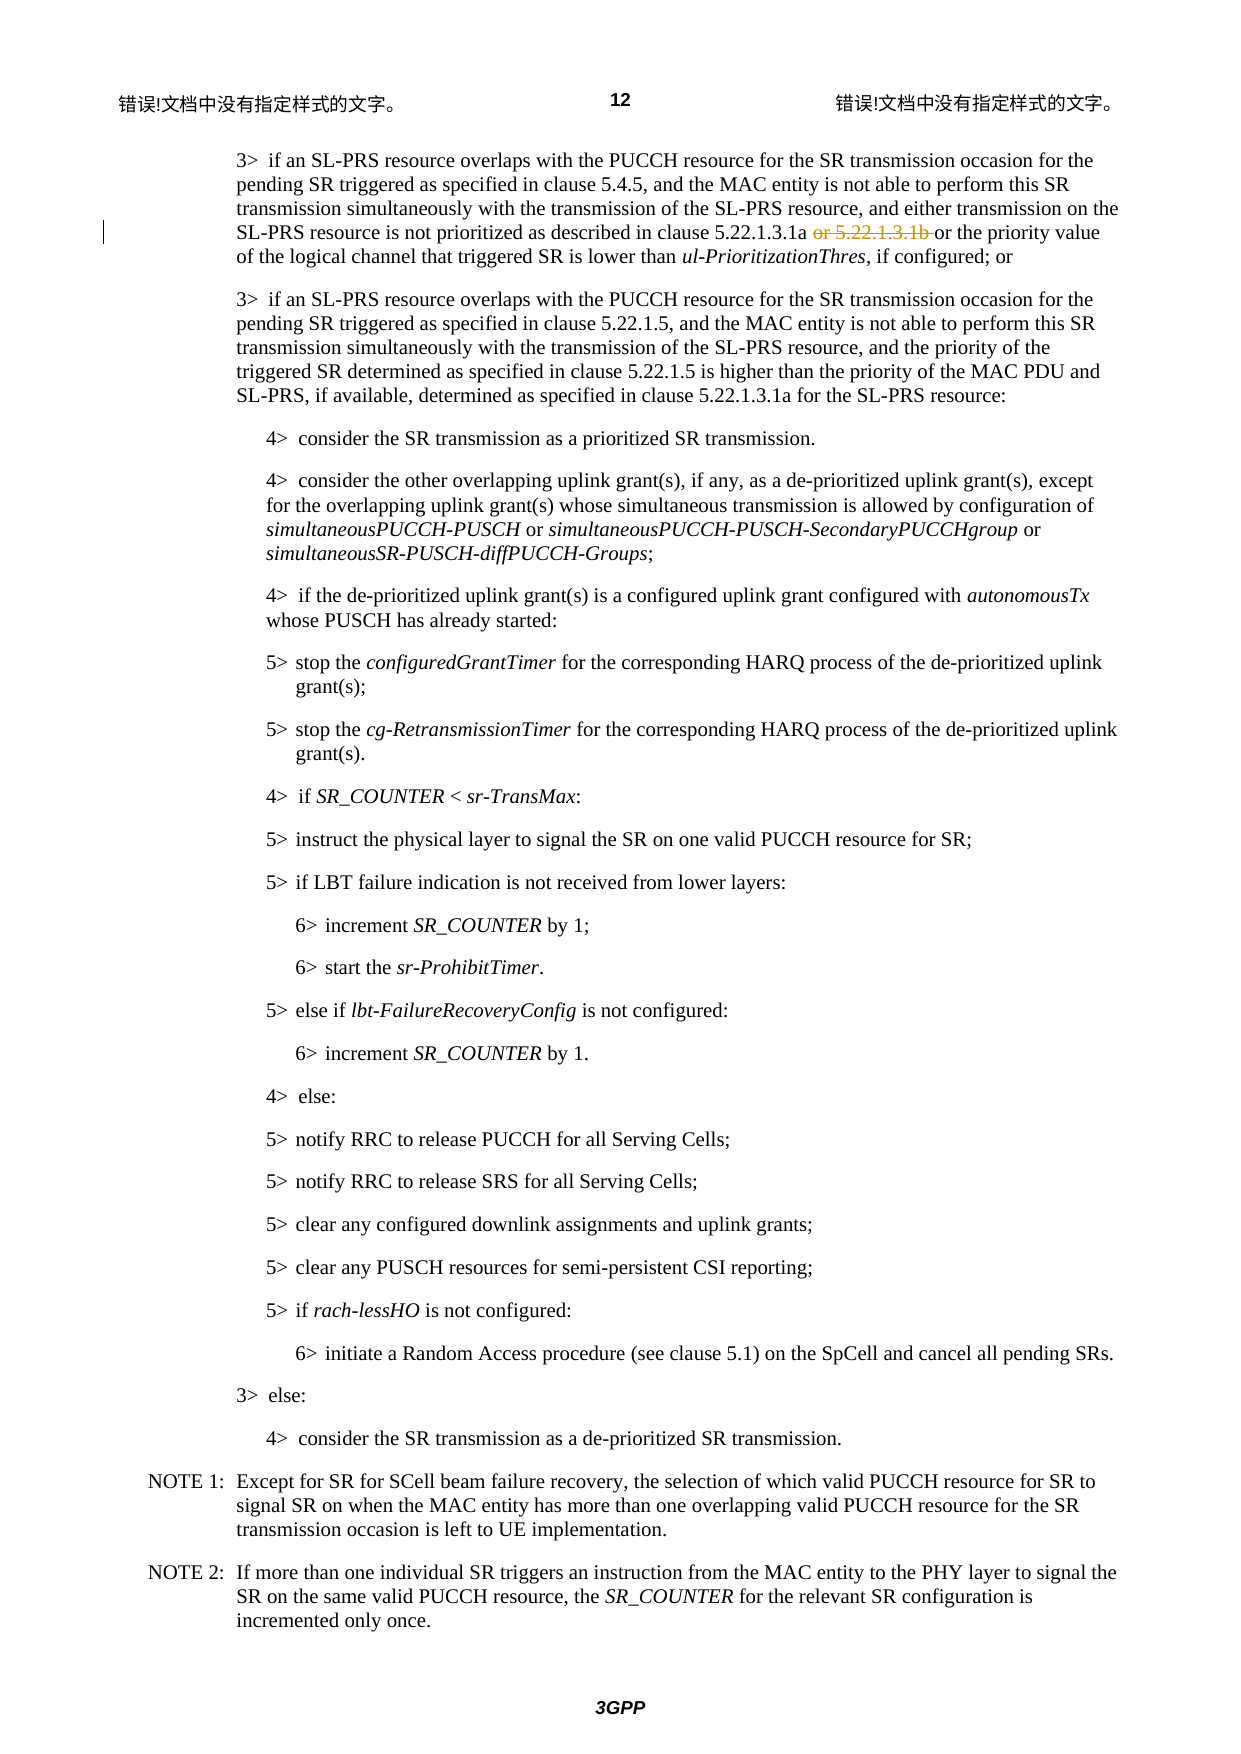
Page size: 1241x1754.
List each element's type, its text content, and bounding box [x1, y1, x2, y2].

text 5> else if lbt-FailureRecoveryConfig is not configured: [266, 998, 1122, 1022]
text 5> notify RRC to release SRS for all Serving Cells; [266, 1169, 1122, 1193]
text 6> start the sr-ProhibitTimer. [295, 955, 1122, 979]
text 5> if LBT failure indication is not received from lower layers: [266, 870, 1122, 894]
text 3> if an SL-PRS resource overlaps with the PUCCH resource for the SR transmission occasion for the pending SR triggered as specified in clause 5.4.5, and the MAC entity is not able to perform this SR transmission simultaneously with the transmission of the SL-PRS resource, and either transmission on the SL-PRS resource is not prioritized as described in clause 5.22.1.3.1a or the priority value of the logical channel that triggered SR is lower than ul-PrioritizationThres, if configured; or [236, 147, 1122, 268]
text NOTE 2: If more than one individual SR triggers an instruction from the MAC entity to the PHY layer to signal the SR on the same valid PUCCH resource, the SR_COUNTER for the relevant SR configuration is incremented only once. [148, 1560, 1122, 1632]
text 5> if rach-lessHO is not configured: [266, 1298, 1122, 1322]
text 5> clear any configured downlink assignments and uplink grants; [266, 1212, 1122, 1236]
text 3> else: [236, 1383, 1122, 1407]
text 6> increment SR_COUNTER by 1. [295, 1041, 1122, 1065]
text 4> if the de-prioritized uplink grant(s) is a configured uplink grant configured with autonomousTx whose PUSCH has already started: [266, 583, 1122, 632]
text 4> consider the SR transmission as a prioritized SR transmission. [266, 426, 1122, 450]
text 6> increment SR_COUNTER by 1; [295, 912, 1122, 937]
text 6> initiate a Random Access procedure (see clause 5.1) on the SpCell and cancel all pending SRs. [295, 1341, 1122, 1365]
text 5> stop the configuredGrantTimer for the corresponding HARQ process of the de-prioritized uplink grant(s); [266, 650, 1122, 698]
text 5> stop the cg-RetransmissionTimer for the corresponding HARQ process of the de-prioritized uplink grant(s). [266, 717, 1122, 765]
text 4> if SR_COUNTER < sr-TransMax: [266, 784, 1122, 808]
text 4> consider the other overlapping uplink grant(s), if any, as a de-prioritized uplink grant(s), except for the overlapping uplink grant(s) whose simultaneous transmission is allowed by configuration of simultaneousPUCCH-PUSCH or simultaneousPUCCH-PUSCH-SecondaryPUCCHgroup or simultaneousSR-PUSCH-diffPUCCH-Groups; [266, 468, 1122, 565]
text 5> clear any PUSCH resources for semi-persistent CSI reporting; [266, 1255, 1122, 1279]
text 4> else: [266, 1084, 1122, 1108]
text 4> consider the SR transmission as a de-prioritized SR transmission. [266, 1426, 1122, 1450]
text 5> notify RRC to release PUCCH for all Serving Cells; [266, 1127, 1122, 1151]
text 3> if an SL-PRS resource overlaps with the PUCCH resource for the SR transmission occasion for the pending SR triggered as specified in clause 5.22.1.5, and the MAC entity is not able to perform this SR transmission simultaneously with the transmission of the SL-PRS resource, and the priority of the triggered SR determined as specified in clause 5.22.1.5 is higher than the priority of the MAC PDU and SL-PRS, if available, determined as specified in clause 5.22.1.3.1a for the SL-PRS resource: [236, 287, 1122, 407]
text 5> instruct the physical layer to signal the SR on one valid PUCCH resource for SR; [266, 827, 1122, 851]
text NOTE 1: Except for SR for SCell beam failure recovery, the selection of which valid PUCCH resource for SR to signal SR on when the MAC entity has more than one overlapping valid PUCCH resource for the SR transmission occasion is left to UE implementation. [148, 1469, 1122, 1541]
